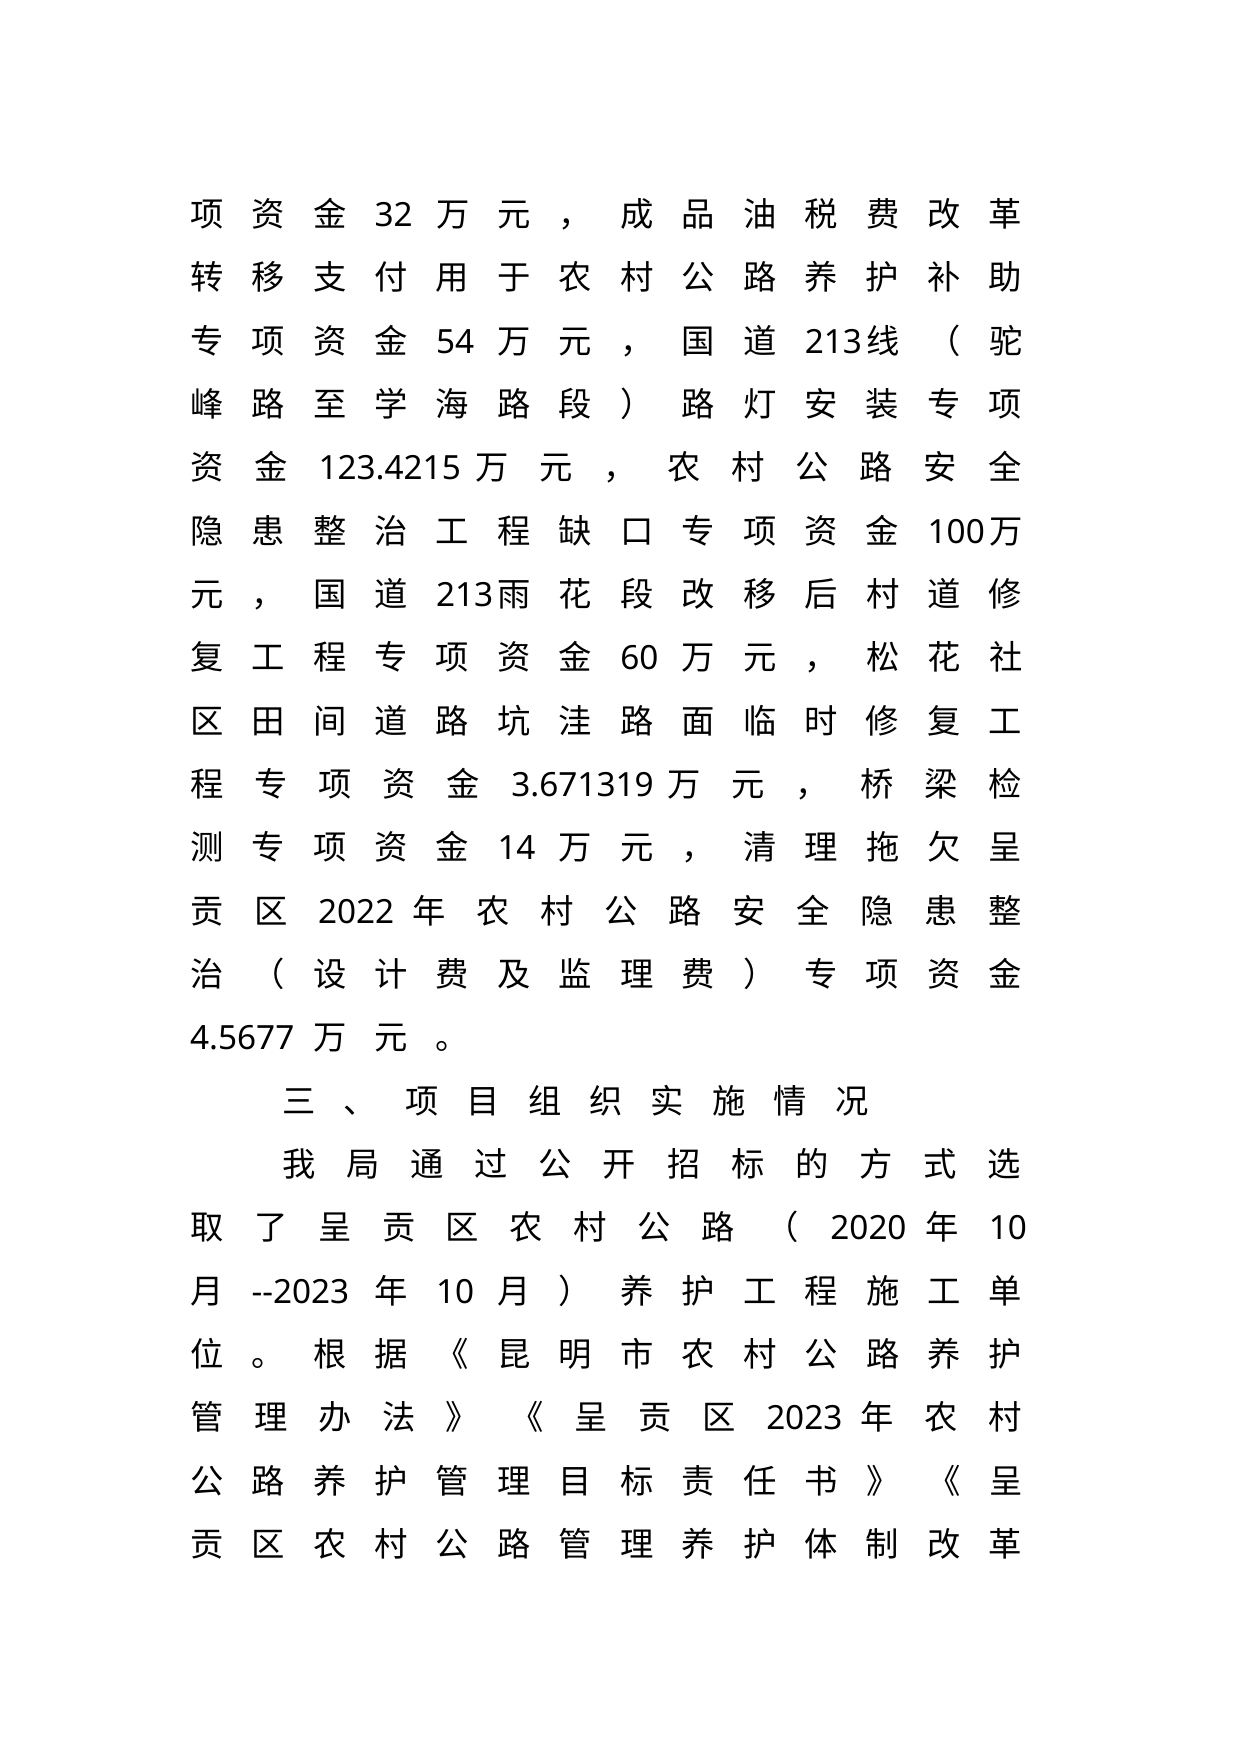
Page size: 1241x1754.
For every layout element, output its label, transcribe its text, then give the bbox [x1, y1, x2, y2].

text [190, 180, 1050, 1067]
text 三、项目组织实施情况 [190, 1067, 1050, 1130]
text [190, 1130, 1050, 1574]
